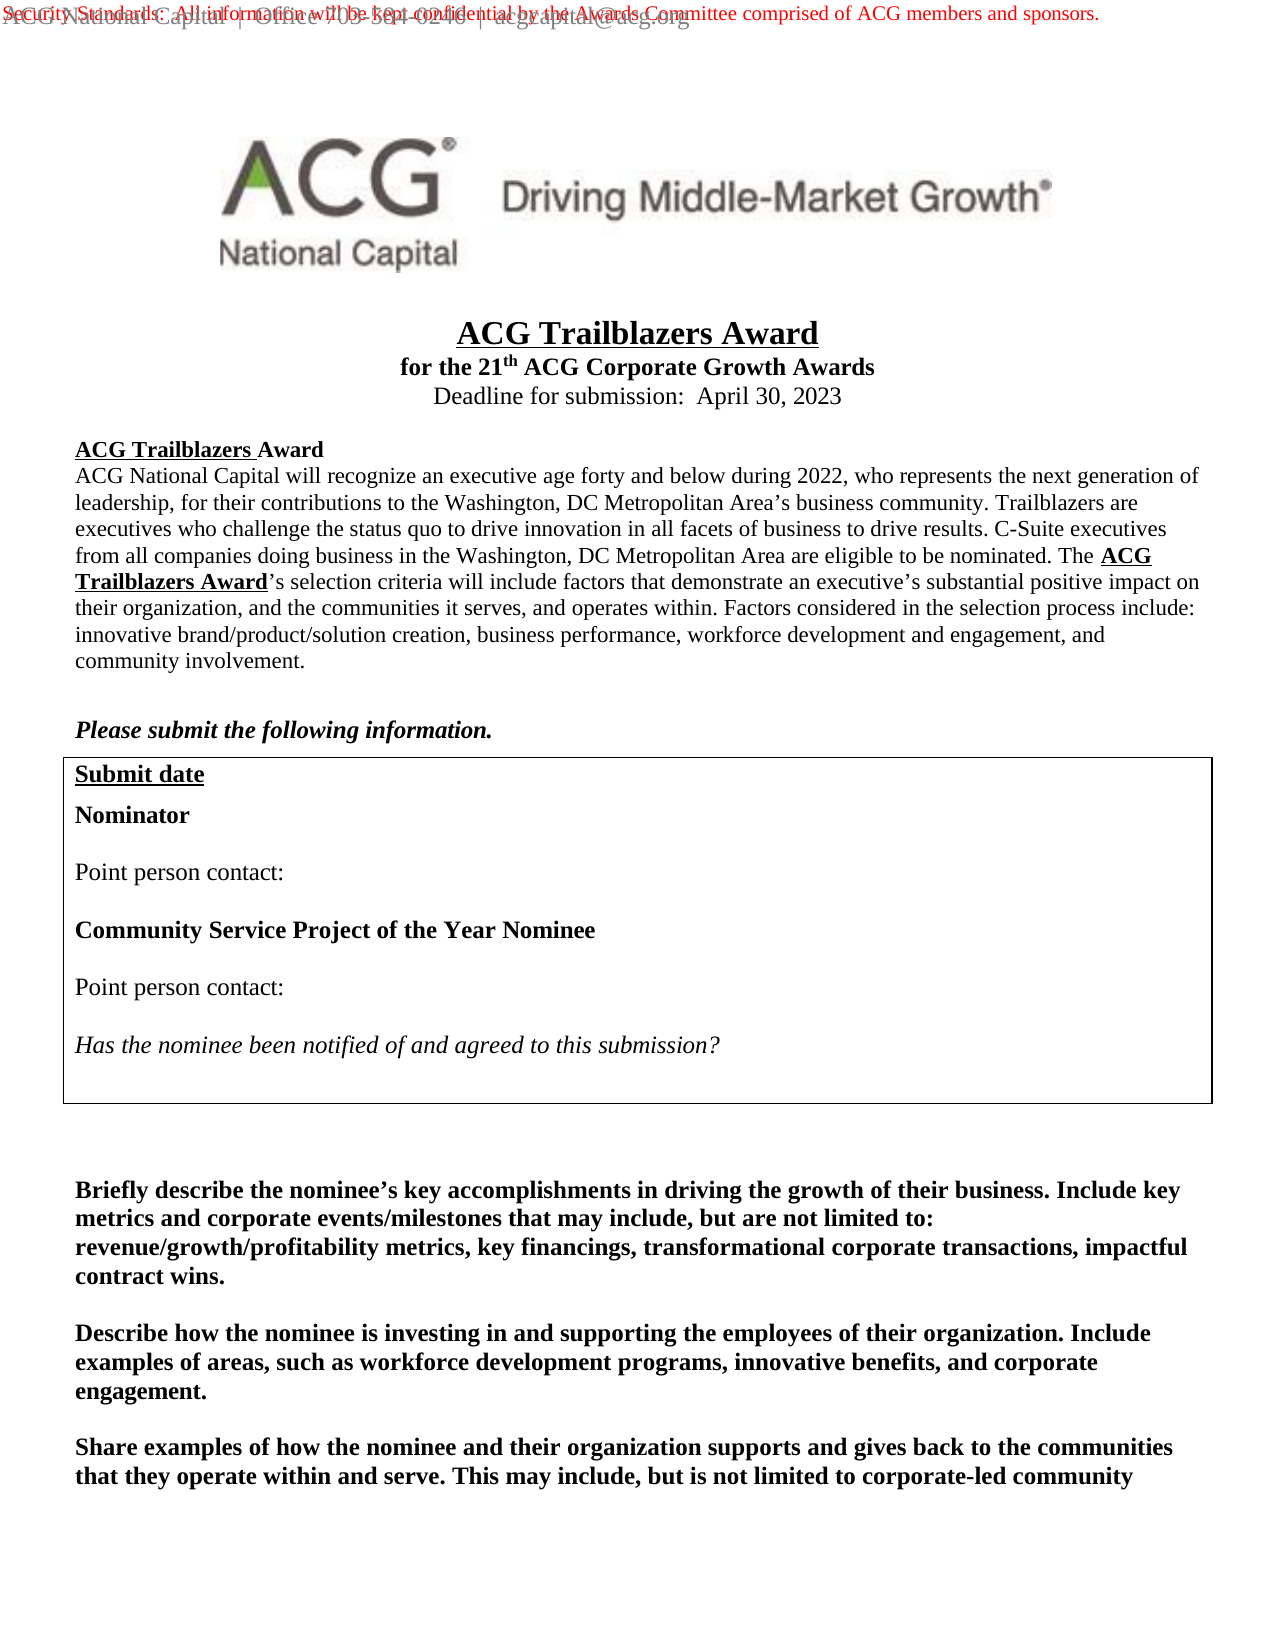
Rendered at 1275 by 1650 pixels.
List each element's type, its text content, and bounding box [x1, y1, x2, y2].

text Briefly describe the nominee’s key accomplishments in driving the growth of their business. Include key metrics and corporate events/milestones that may include, but are not limited to: revenue/growth/profitability metrics, key financings, transformational corporate transactions, impactful contract wins. [75, 1175, 1223, 1290]
picture [220, 137, 1052, 273]
text for the 21th ACG Corporate Growth Awards [399, 352, 876, 381]
text Deadline for submission: April 30, 2023 [399, 381, 876, 410]
text ACG National Capital will recognize an executive age forty and below during 2022, who represents the next generation of leadership, for their contributions to the Washington, DC Metropolitan Area’s business community. Trailblazers are executives who challenge the status quo to drive innovation in all facets of business to drive results. C-Suite executives from all companies doing business in the Washington, DC Metropolitan Area are eligible to be nominated. The ACG Trailblazers Award’s selection criteria will include factors that demonstrate an executive’s substantial positive impact on their organization, and the communities it serves, and operates within. Factors considered in the selection process include: innovative brand/product/solution creation, business performance, workforce development and engagement, and community involvement. [75, 463, 1208, 673]
text Share examples of how the nominee and their organization supports and gives back to the communities that they operate within and serve. This may include, but is not limited to corporate-led community [75, 1432, 1208, 1490]
title ACG Trailblazers Award [399, 314, 876, 352]
text Describe how the nominee is investing in and supporting the employees of their organization. Include examples of areas, such as workforce development programs, innovative benefits, and corporate engagement. [75, 1318, 1223, 1405]
text ACG Trailblazers Award [75, 436, 1223, 463]
text Please submit the following information. [75, 715, 1223, 744]
